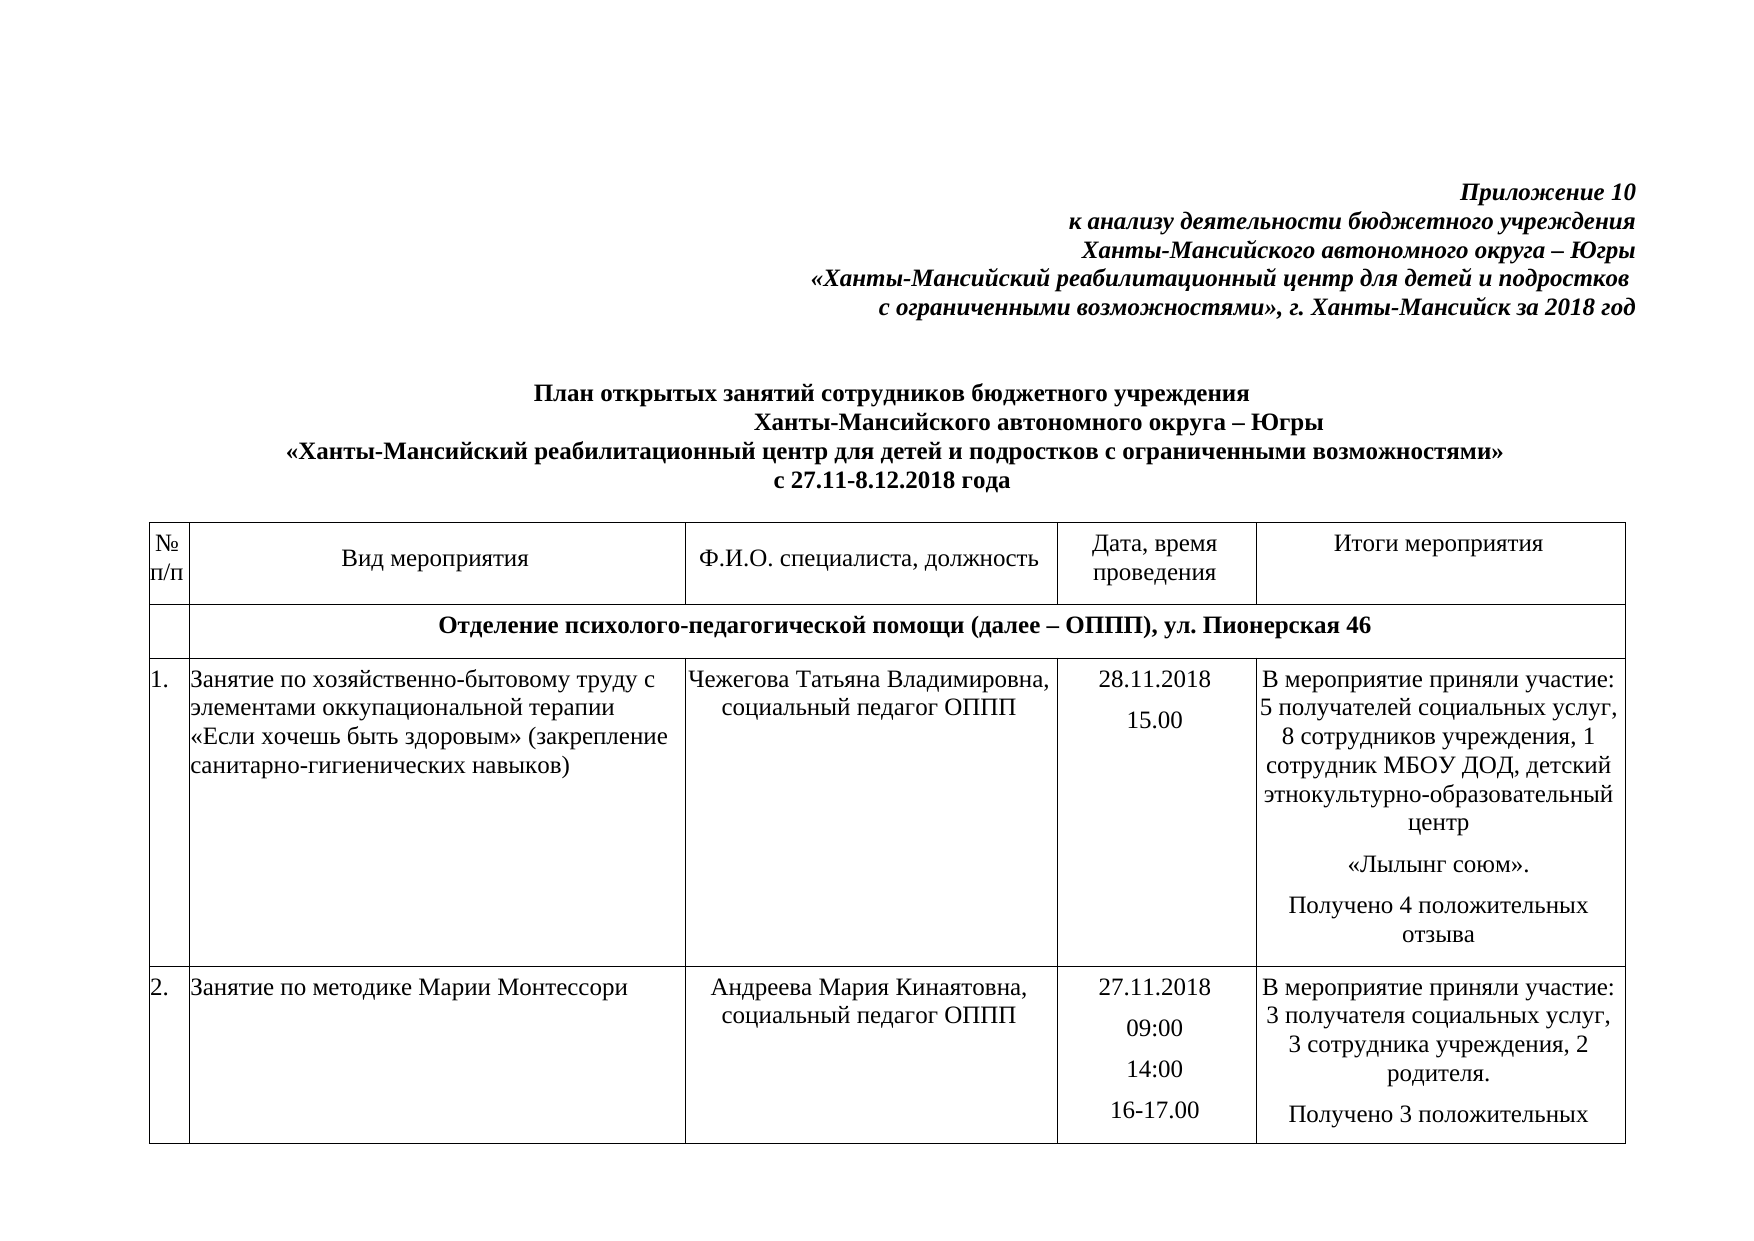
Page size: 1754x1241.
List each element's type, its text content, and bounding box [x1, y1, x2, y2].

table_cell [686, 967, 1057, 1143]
text к анализу деятельности бюджетного учреждения [148, 206, 1636, 235]
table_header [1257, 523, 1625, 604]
text Приложение 10 [148, 177, 1636, 206]
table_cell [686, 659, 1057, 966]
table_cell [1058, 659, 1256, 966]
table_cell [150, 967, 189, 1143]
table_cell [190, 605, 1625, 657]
text План открытых занятий сотрудников бюджетного учреждения [148, 378, 1636, 407]
text «Ханты-Мансийский реабилитационный центр для детей и подростков с ограниченными возможностями» с 27.11-8.12.2018 года [148, 436, 1636, 493]
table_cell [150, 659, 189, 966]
text Ханты-Мансийского автономного округа – Югры [148, 407, 1636, 436]
text «Ханты-Мансийский реабилитационный центр для детей и подростков с ограниченными возможностями», г. Ханты-Мансийск за 2018 год [148, 263, 1636, 321]
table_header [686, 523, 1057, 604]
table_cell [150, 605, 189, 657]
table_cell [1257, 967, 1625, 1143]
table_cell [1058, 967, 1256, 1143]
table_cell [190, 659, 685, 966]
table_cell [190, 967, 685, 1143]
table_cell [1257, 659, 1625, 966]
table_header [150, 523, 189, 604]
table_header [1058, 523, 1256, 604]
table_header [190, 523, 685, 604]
text Ханты-Мансийского автономного округа – Югры [148, 235, 1636, 263]
